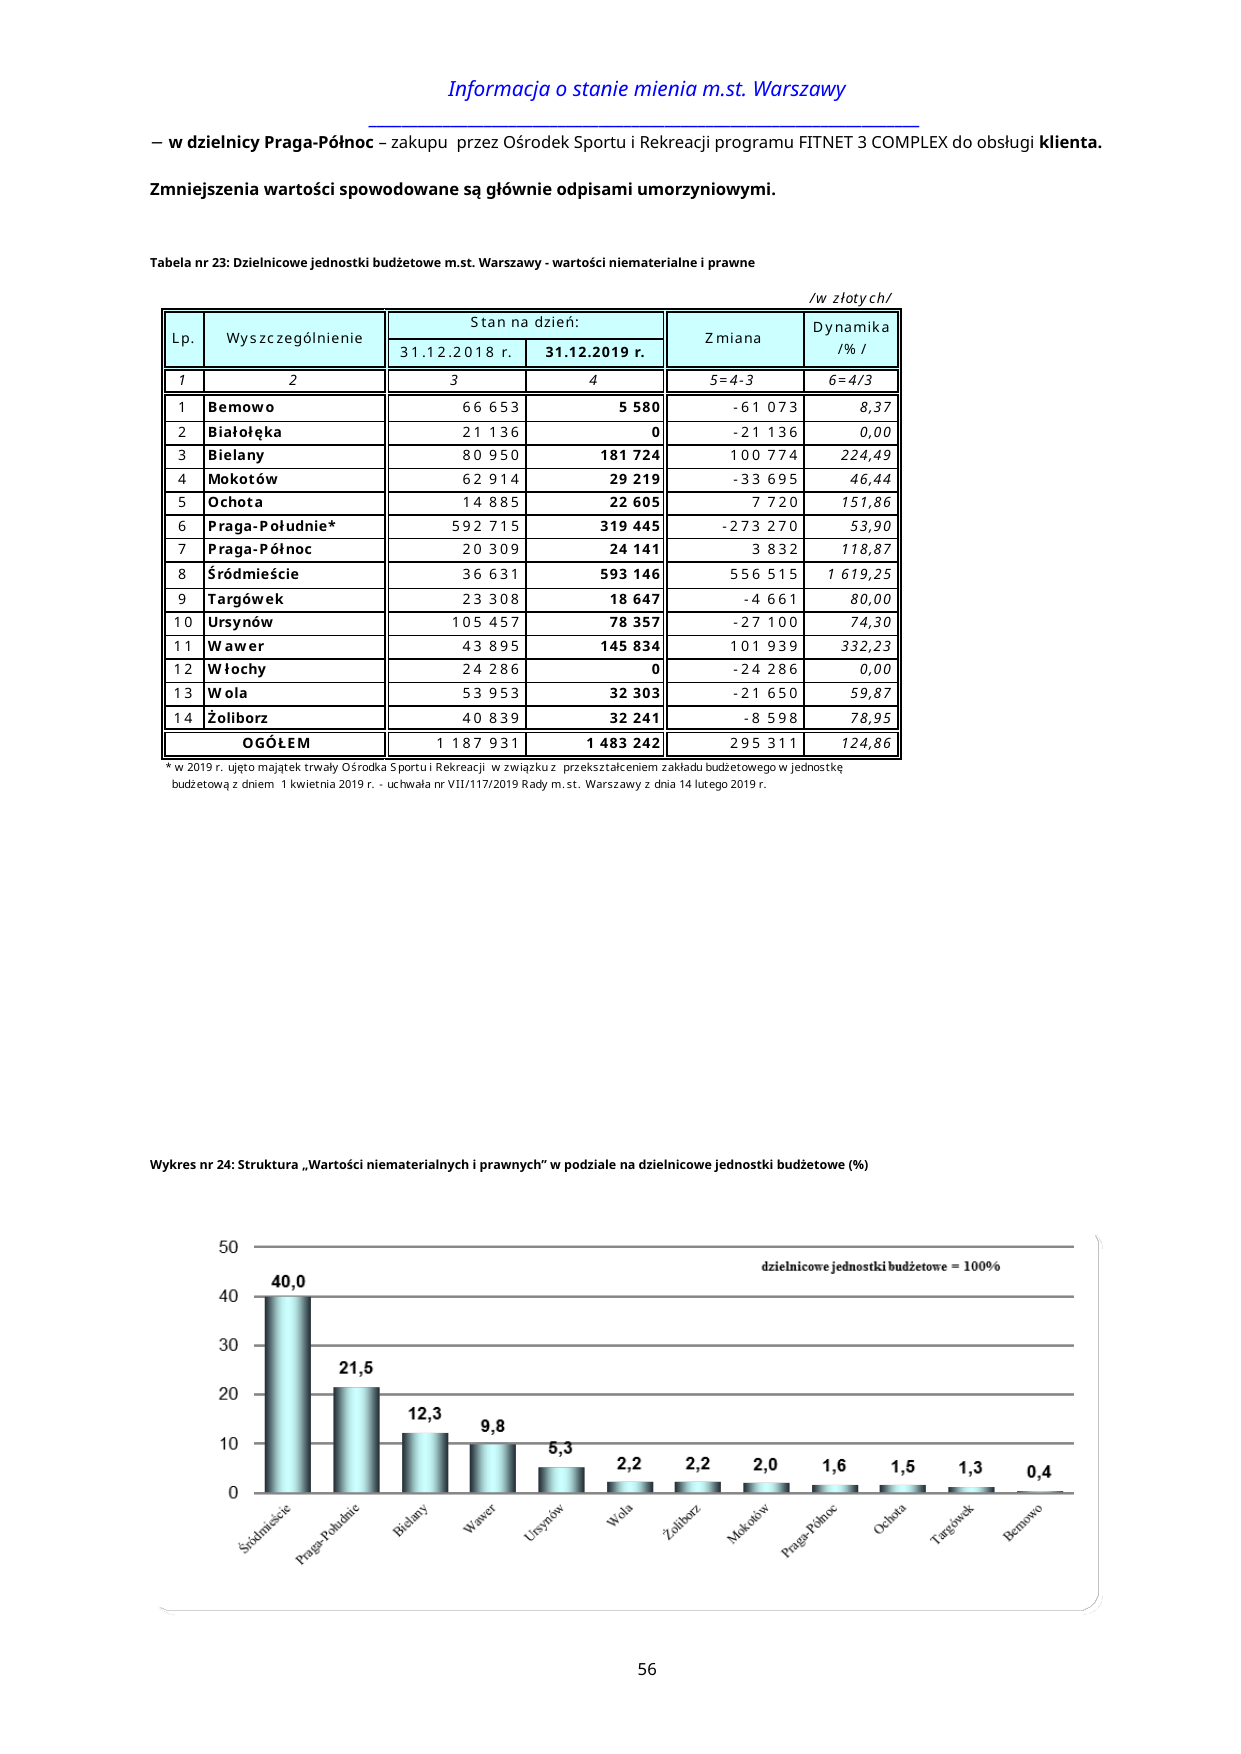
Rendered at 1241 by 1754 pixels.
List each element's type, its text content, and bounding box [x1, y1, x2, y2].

picture [150, 1225, 1104, 1616]
text − w dzielnicy Praga-Północ – zakupu przez Ośrodek Sportu i Rekreacji programu FITNET 3 COMPLEX do obsługi klienta. [150, 131, 1144, 154]
text Wykres nr 24: Struktura „Wartości niematerialnych i prawnych” w podziale na dzielnicowe jednostki budżetowe (%) [150, 1156, 1144, 1173]
text Tabela nr 23: Dzielnicowe jednostki budżetowe m.st. Warszawy - wartości niematerialne i prawne [150, 254, 1144, 271]
text Zmniejszenia wartości spowodowane są głównie odpisami umorzyniowymi. [150, 178, 1144, 200]
